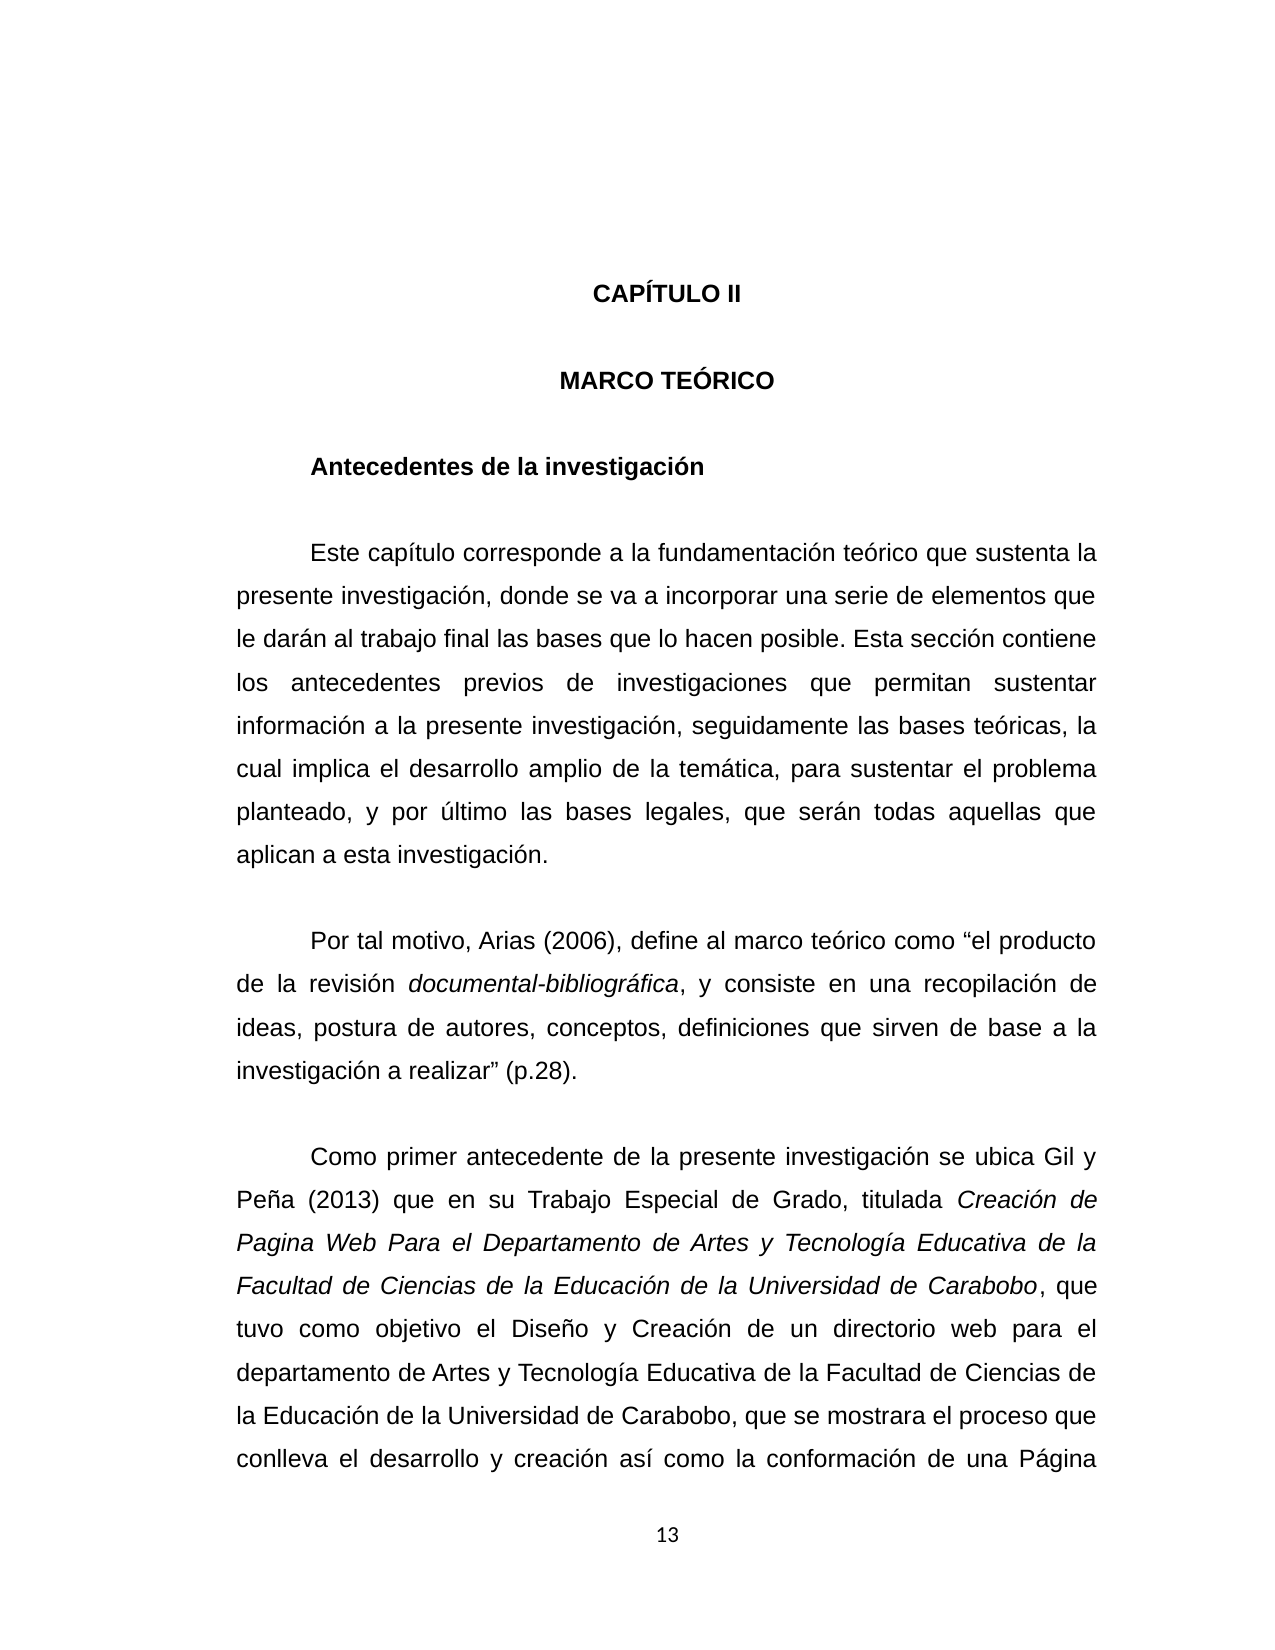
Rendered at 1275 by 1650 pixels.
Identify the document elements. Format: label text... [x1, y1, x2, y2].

text CAPÍTULO II [236, 279, 1098, 308]
text MARCO TEÓRICO [236, 366, 1098, 394]
text Este capítulo corresponde a la fundamentación teórico que sustenta la presente investigación, donde se va a incorporar una serie de elementos que le darán al trabajo final las bases que lo hacen posible. Esta sección contiene los antecedentes previos de investigaciones que permitan sustentar información a la presente investigación, seguidamente las bases teóricas, la cual implica el desarrollo amplio de la temática, para sustentar el problema planteado, y por último las bases legales, que serán todas aquellas que aplican a esta investigación. [236, 538, 1098, 869]
text Antecedentes de la investigación [236, 452, 1098, 481]
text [236, 1142, 1098, 1472]
text Por tal motivo, Arias (2006), define al marco teórico como “el producto de la revisión documental-bibliográfica, y consiste en una recopilación de ideas, postura de autores, conceptos, definiciones que sirven de base a la investigación a realizar” (p.28). [236, 926, 1098, 1084]
